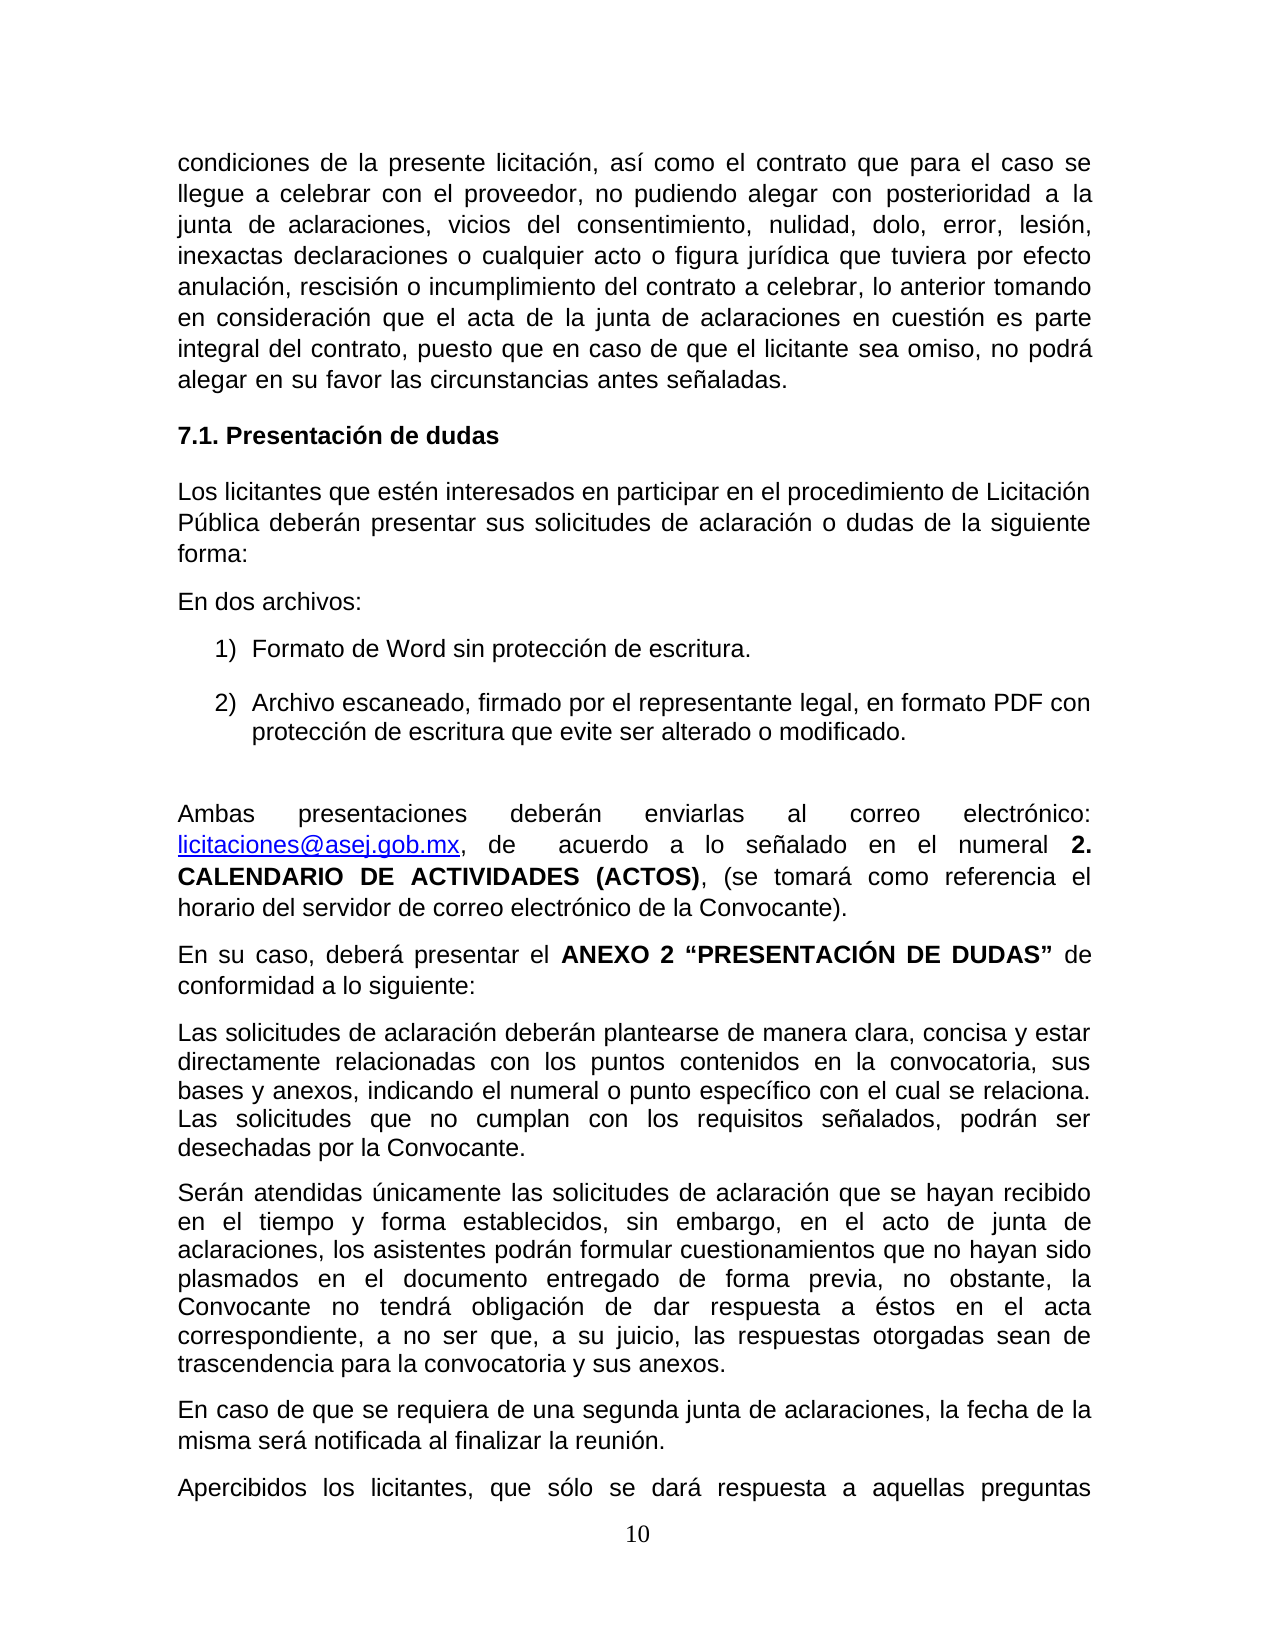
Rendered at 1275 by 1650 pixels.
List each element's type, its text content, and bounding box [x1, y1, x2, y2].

subtitle 7.1. Presentación de dudas [177, 421, 1098, 450]
text Serán atendidas únicamente las solicitudes de aclaración que se hayan recibido en el tiempo y forma establecidos, sin embargo, en el acto de junta de aclaraciones, los asistentes podrán formular cuestionamientos que no hayan sido plasmados en el documento entregado de forma previa, no obstante, la Convocante no tendrá obligación de dar respuesta a éstos en el acta correspondiente, a no ser que, a su juicio, las respuestas otorgadas sean de trascendencia para la convocatoria y sus anexos. [177, 1178, 1091, 1378]
text En su caso, deberá presentar el ANEXO 2 “PRESENTACIÓN DE DUDAS” de conformidad a lo siguiente: [177, 940, 1092, 1000]
list Formato de Word sin protección de escritura. [214, 634, 1092, 663]
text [177, 148, 1092, 394]
text Ambas presentaciones deberán enviarlas al correo electrónico: licitaciones@asej.gob.mx, de acuerdo a lo señalado en el numeral 2. CALENDARIO DE ACTIVIDADES (ACTOS), (se tomará como referencia el horario del servidor de correo electrónico de la Convocante). [177, 799, 1092, 921]
text En dos archivos: [177, 587, 1092, 616]
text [177, 1473, 1092, 1502]
list Archivo escaneado, firmado por el representante legal, en formato PDF con protección de escritura que evite ser alterado o modificado. [214, 688, 1092, 746]
text Los licitantes que estén interesados en participar en el procedimiento de Licitación Pública deberán presentar sus solicitudes de aclaración o dudas de la siguiente forma: [177, 477, 1092, 568]
text Las solicitudes de aclaración deberán plantearse de manera clara, concisa y estar directamente relacionadas con los puntos contenidos en la convocatoria, sus bases y anexos, indicando el numeral o punto específico con el cual se relaciona. Las solicitudes que no cumplan con los requisitos señalados, podrán ser desechadas por la Convocante. [177, 1019, 1091, 1162]
text En caso de que se requiera de una segunda junta de aclaraciones, la fecha de la misma será notificada al finalizar la reunión. [177, 1395, 1092, 1454]
